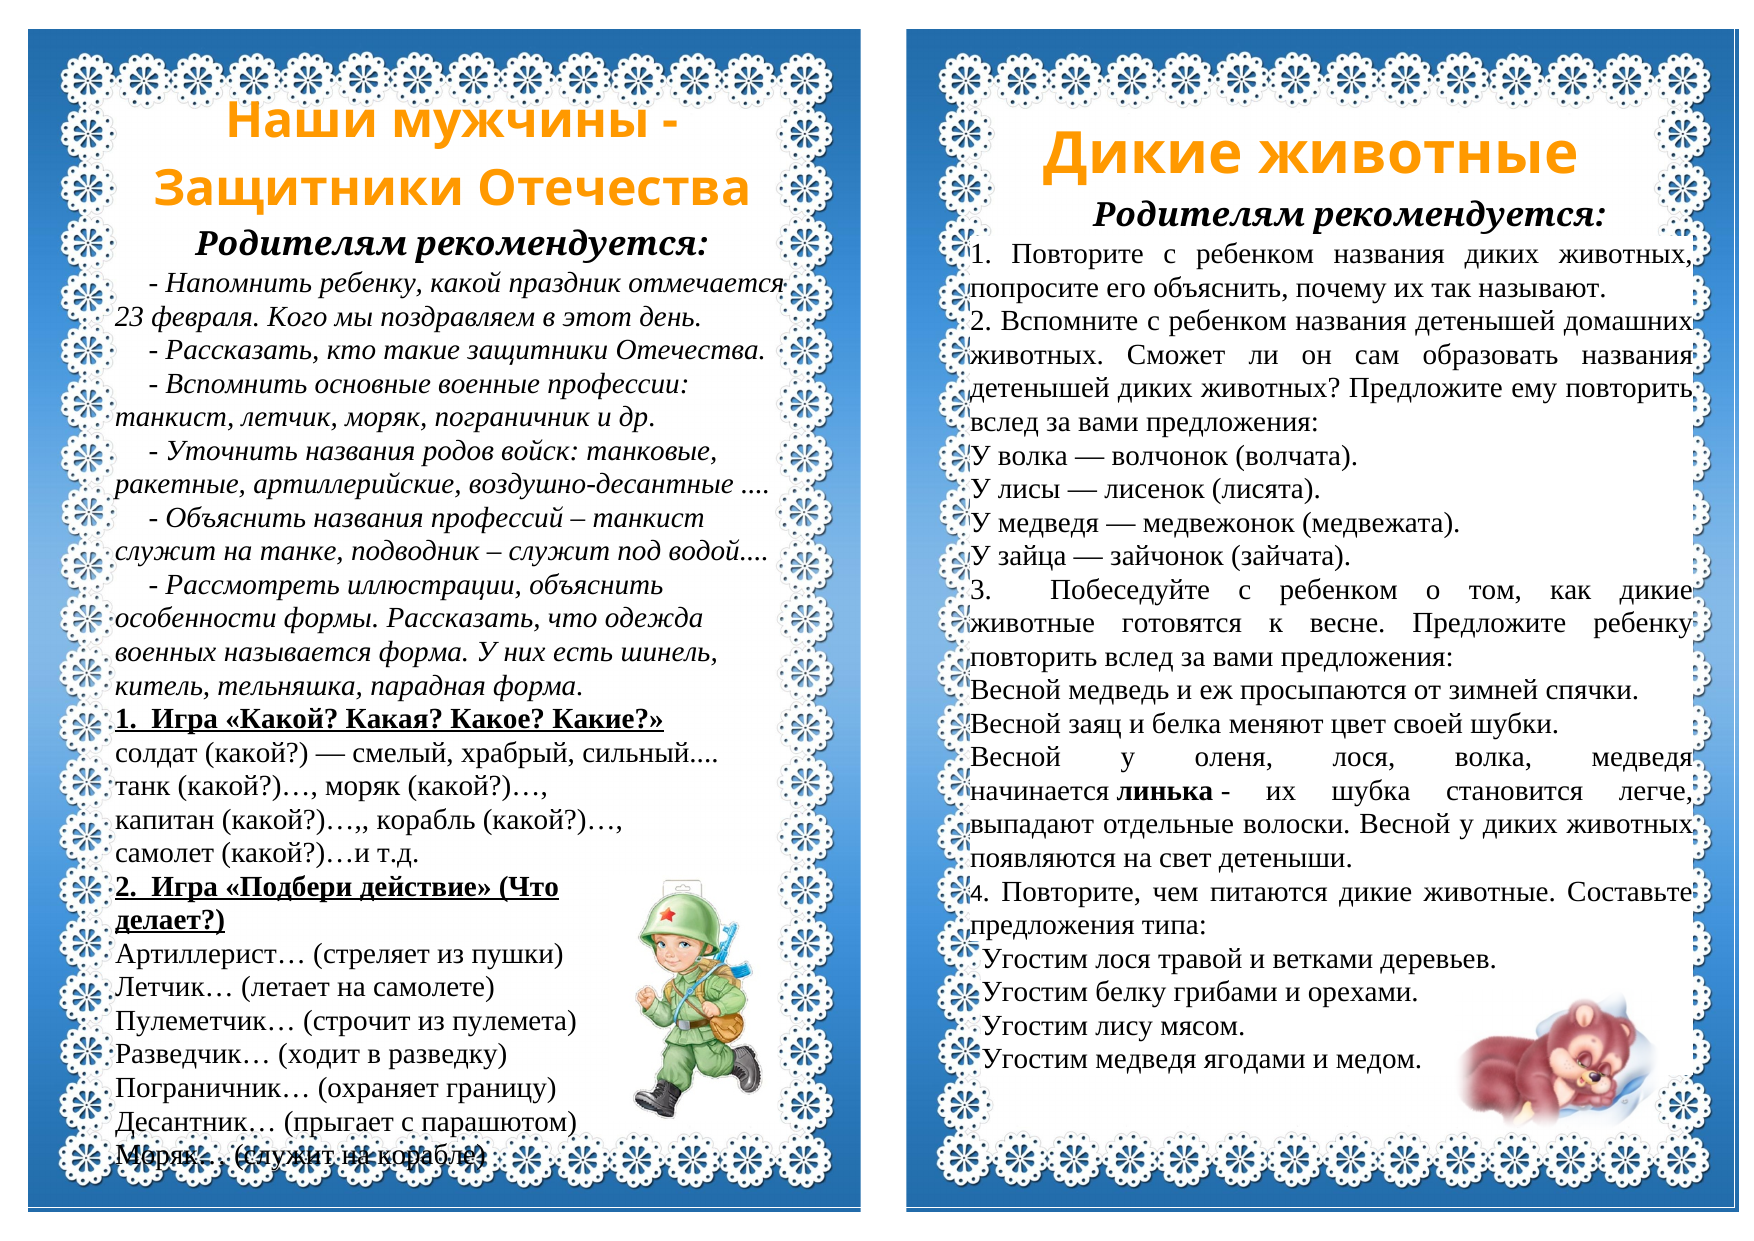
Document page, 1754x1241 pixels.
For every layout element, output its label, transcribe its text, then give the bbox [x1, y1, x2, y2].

picture [608, 875, 780, 1123]
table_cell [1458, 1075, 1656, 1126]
picture [906, 29, 1739, 1212]
picture [28, 1208, 861, 1212]
picture [1482, 1017, 1632, 1102]
table_cell Дикие животные Родителям рекомендуется: 1. Повторите с ребенком названия диких животных, попросите его объяснить, почему их так называют. 2. Вспомните с ребенком названия детенышей домашних животных. Сможет ли он сам образовать названия детенышей диких животных? Предложите ему повторить вслед за вами предложения: У волка — волчонок (волчата). У лисы — лисенок (лисята). У медведя — медвежонок (медвежата). У зайца — зайчонок (зайчата). 3. Побеседуйте с ребенком о том, как дикие животные готовятся к весне. Предложите ребенку повторить вслед за вами предложения: Весной медведь и еж просыпаются от зимней спячки. Весной заяц и белка меняют цвет своей шубки. Весной у оленя, лося, волка, медведя начинается линька - их шубка становится легче, выпадают отдельные волоски. Весной у диких животных появляются на свет детеныши. 4. Повторите, чем питаются дикие животные. Составьте предложения типа: Угостим лося травой и ветками деревьев. Угостим белку грибами и орехами. Угостим лису мясом. Угостим медведя ягодами и медом. [892, 28, 1734, 1207]
